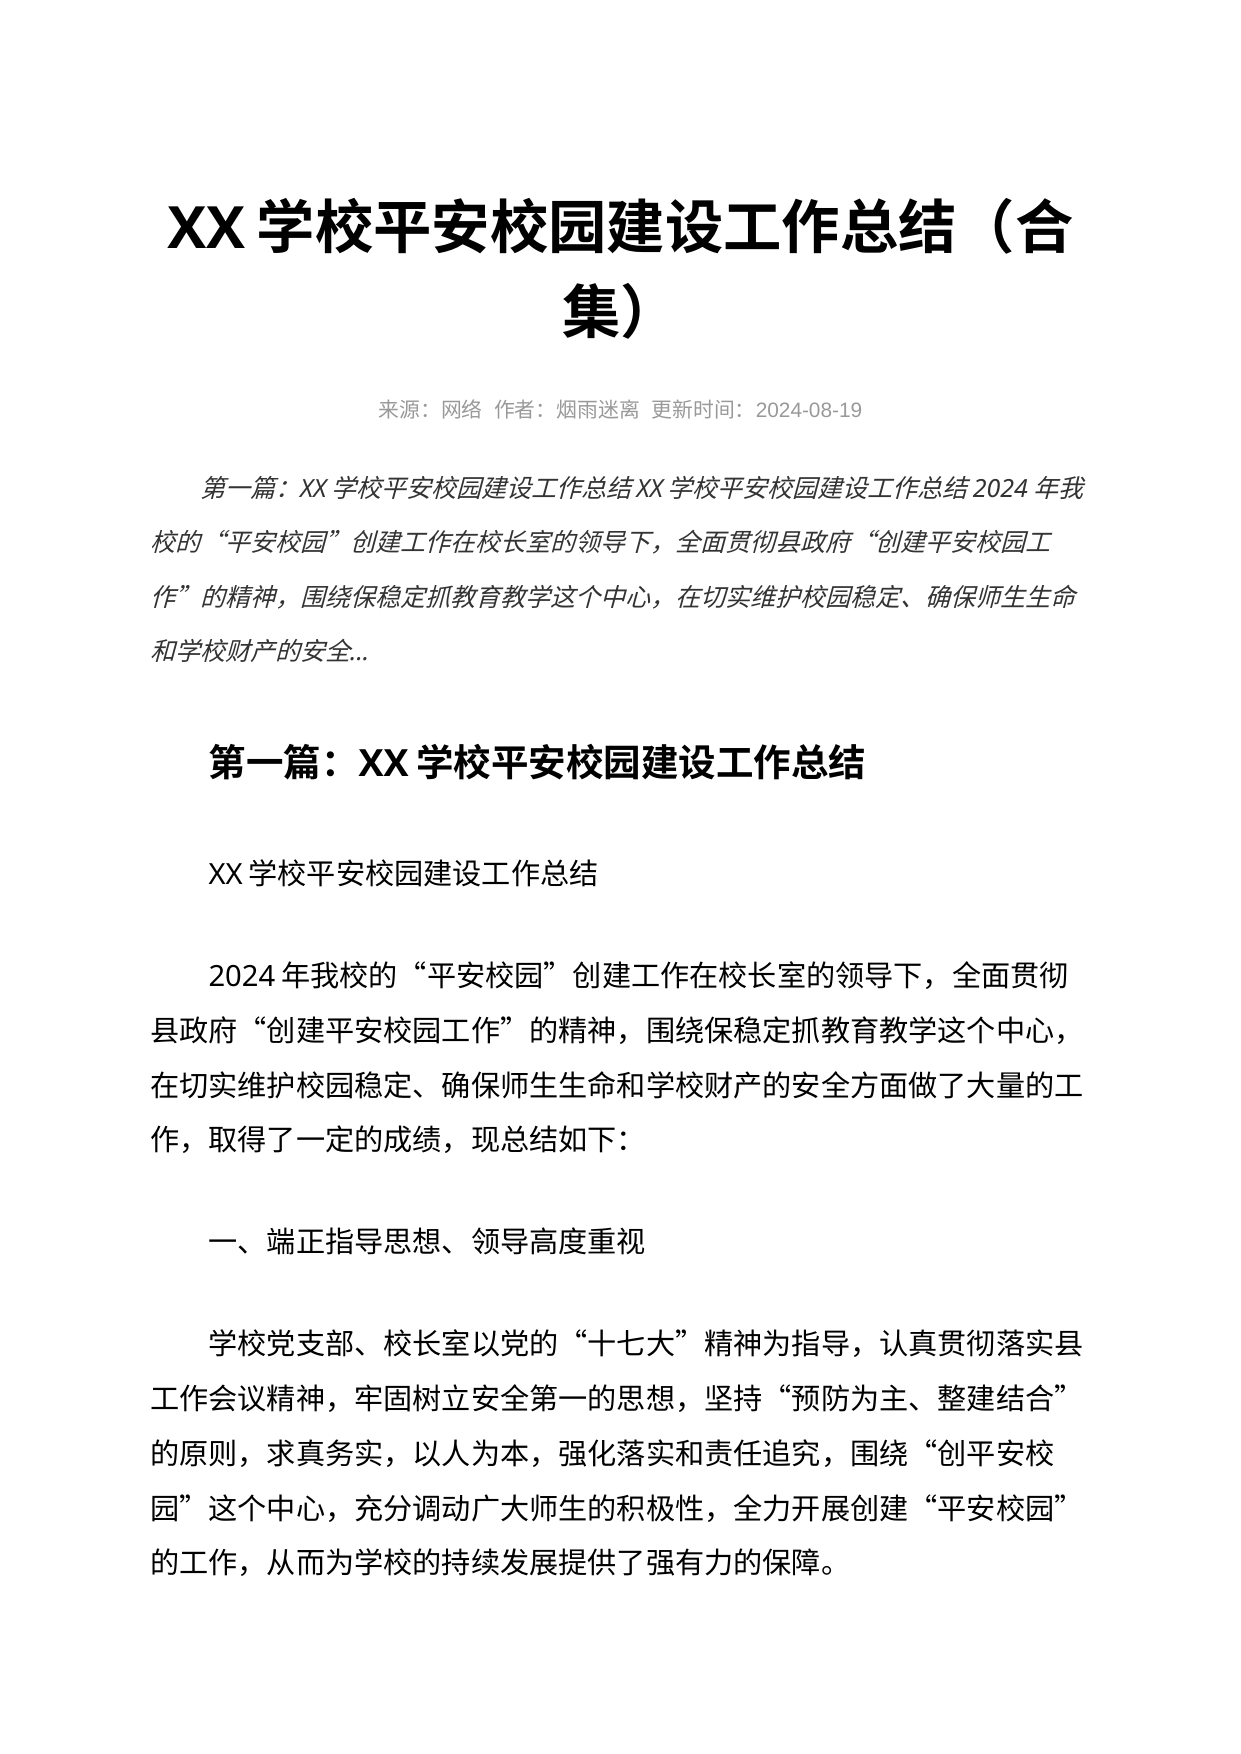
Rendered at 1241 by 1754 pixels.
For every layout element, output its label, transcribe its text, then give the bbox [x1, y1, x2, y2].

text 第一篇：XX学校平安校园建设工作总结 [150, 733, 1090, 787]
text 第一篇：XX学校平安校园建设工作总结XX学校平安校园建设工作总结2024年我校的“平安校园”创建工作在校长室的领导下，全面贯彻县政府“创建平安校园工作”的精神，围绕保稳定抓教育教学这个中心，在切实维护校园稳定、确保师生生命和学校财产的安全... [150, 468, 1090, 668]
text XX学校平安校园建设工作总结 [150, 850, 1090, 893]
text 学校党支部、校长室以党的“十七大”精神为指导，认真贯彻落实县工作会议精神，牢固树立安全第一的思想，坚持“预防为主、整建结合”的原则，求真务实，以人为本，强化落实和责任追究，围绕“创平安校园”这个中心，充分调动广大师生的积极性，全力开展创建“平安校园”的工作，从而为学校的持续发展提供了强有力的保障。 [150, 1321, 1090, 1582]
text 一、端正指导思想、领导高度重视 [150, 1219, 1090, 1261]
text 2024年我校的“平安校园”创建工作在校长室的领导下，全面贯彻县政府“创建平安校园工作”的精神，围绕保稳定抓教育教学这个中心，在切实维护校园稳定、确保师生生命和学校财产的安全方面做了大量的工作，取得了一定的成绩，现总结如下： [150, 952, 1090, 1159]
subtitle XX学校平安校园建设工作总结（合集） [150, 181, 1090, 351]
text 来源：网络 作者：烟雨迷离 更新时间：2024-08-19 [150, 397, 1090, 421]
